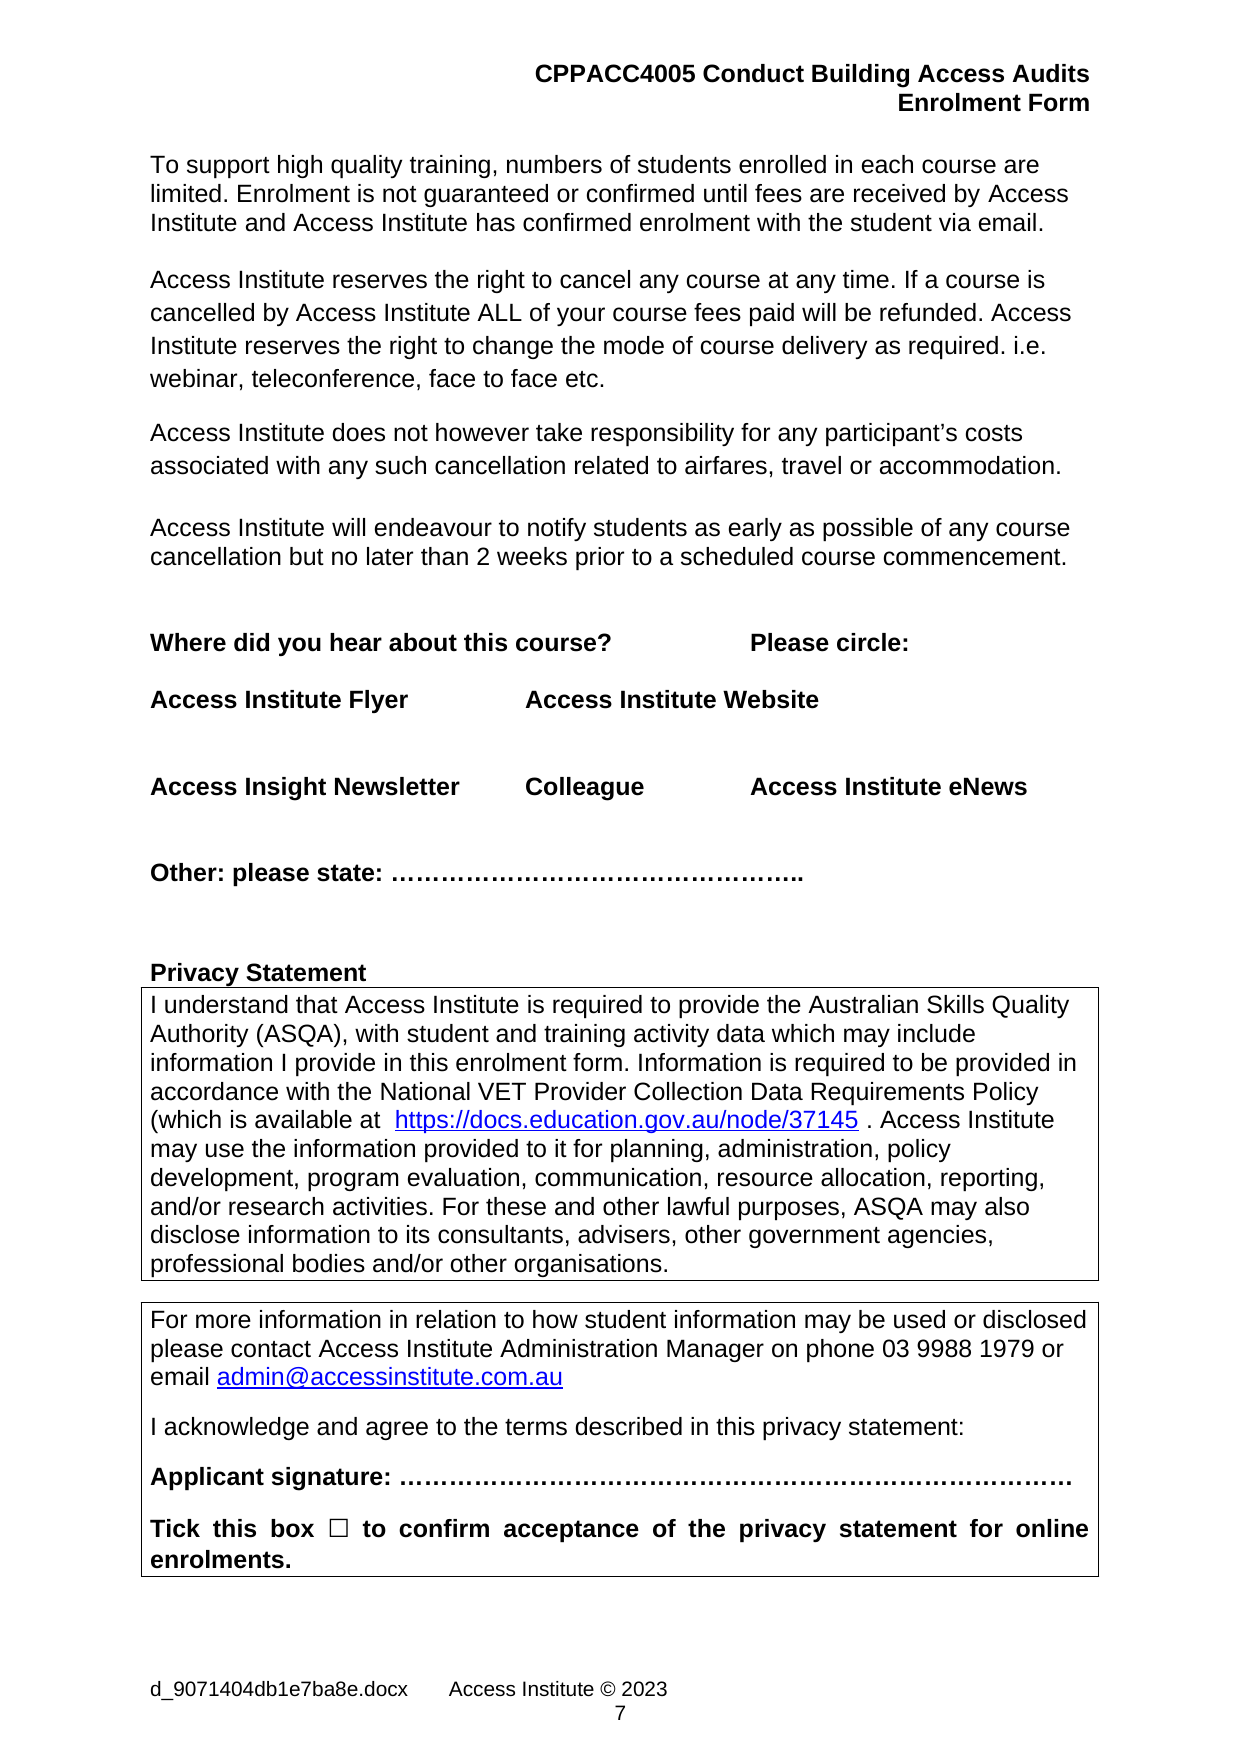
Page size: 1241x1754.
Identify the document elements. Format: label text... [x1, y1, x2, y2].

text I acknowledge and agree to the terms described in this privacy statement: [142, 1409, 1098, 1441]
text Access Institute Flyer Access Institute Website [150, 685, 1090, 714]
text Tick this box to confirm acceptance of the privacy statement for online enrolments. [142, 1508, 1098, 1576]
text Privacy Statement [150, 958, 1090, 987]
text Where did you hear about this course? Please circle: [150, 628, 1090, 656]
text I understand that Access Institute is required to provide the Australian Skills Quality Authority (ASQA), with student and training activity data which may include information I provide in this enrolment form. Information is required to be provided in accordance with the National VET Provider Collection Data Requirements Policy (which is available at https://docs.education.gov.au/node/37145 . Access Institute may use the information provided to it for planning, administration, policy development, program evaluation, communication, resource allocation, reporting, and/or research activities. For these and other lawful purposes, ASQA may also disclose information to its consultants, advisers, other government agencies, professional bodies and/or other organisations. [142, 988, 1098, 1280]
text Access Insight Newsletter Colleague Access Institute eNews [150, 771, 1090, 800]
text To support high quality training, numbers of students enrolled in each course are limited. Enrolment is not guaranteed or confirmed until fees are received by Access Institute and Access Institute has confirmed enrolment with the student via email. [150, 150, 1090, 236]
text Applicant signature: ……………………………………………………………………… [142, 1458, 1098, 1490]
text For more information in relation to how student information may be used or disclosed please contact Access Institute Administration Manager on phone 03 9988 1979 or email admin@accessinstitute.com.au [142, 1303, 1098, 1391]
text Other: please state: ………………………………………….. [150, 858, 1090, 886]
text Access Institute does not however take responsibility for any participant’s costs associated with any such cancellation related to airfares, travel or accommodation. [150, 418, 1090, 480]
text Access Institute will endeavour to notify students as early as possible of any course cancellation but no later than 2 weeks prior to a scheduled course commencement. [150, 513, 1090, 570]
text Access Institute reserves the right to cancel any course at any time. If a course is cancelled by Access Institute ALL of your course fees paid will be refunded. Access Institute reserves the right to change the mode of course delivery as required. i.e. webinar, teleconference, face to face etc. [150, 265, 1090, 393]
